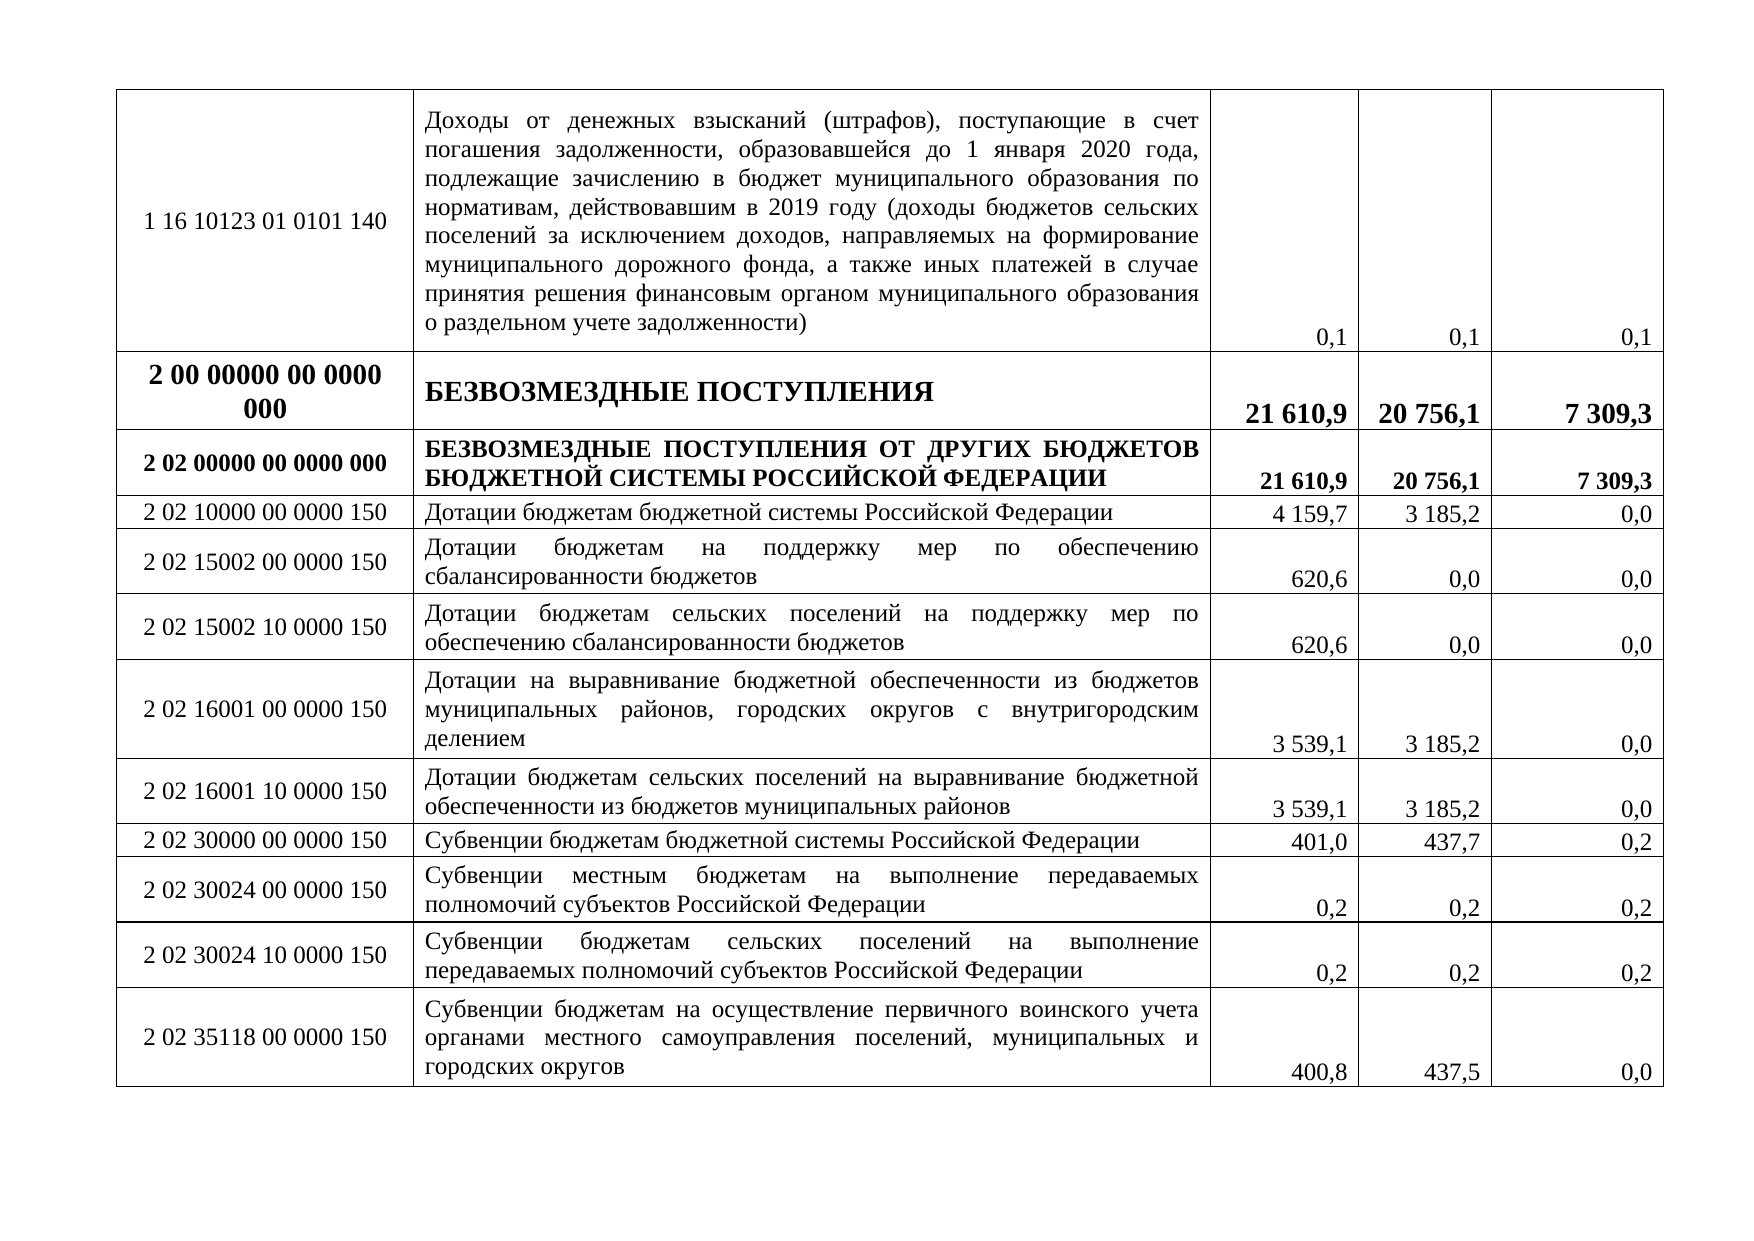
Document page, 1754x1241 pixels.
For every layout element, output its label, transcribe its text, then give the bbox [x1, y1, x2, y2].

table_cell Дотации бюджетам сельских поселений на выравнивание бюджетной обеспеченности из бюджетов муниципальных районов [414, 759, 1210, 823]
table_cell 0,2 [1492, 923, 1663, 987]
table_cell Дотации бюджетам бюджетной системы Российской Федерации [414, 496, 1210, 528]
table_cell Субвенции бюджетам бюджетной системы Российской Федерации [414, 824, 1210, 856]
table_cell 0,0 [1492, 594, 1663, 659]
table_cell 2 02 00000 00 0000 000 [117, 430, 413, 495]
table_cell Доходы от денежных взысканий (штрафов), поступающие в счет погашения задолженности, образовавшейся до 1 января 2020 года, подлежащие зачислению в бюджет муниципального образования по нормативам, действовавшим в 2019 году (доходы бюджетов сельских поселений за исключением доходов, направляемых на формирование муниципального дорожного фонда, а также иных платежей в случае принятия решения финансовым органом муниципального образования о раздельном учете задолженности) [414, 90, 1210, 351]
table_cell 7 309,3 [1492, 430, 1663, 495]
table_cell 3 185,2 [1359, 759, 1491, 823]
table_cell 21 610,9 [1211, 352, 1358, 429]
table_cell 2 02 15002 10 0000 150 [117, 594, 413, 659]
table_cell 0,0 [1359, 529, 1491, 593]
table_cell 20 756,1 [1359, 430, 1491, 495]
table_cell 3 185,2 [1359, 660, 1491, 757]
table_cell 20 756,1 [1359, 352, 1491, 429]
table_cell 2 02 30024 10 0000 150 [117, 923, 413, 987]
table_cell 620,6 [1211, 529, 1358, 593]
table_cell 2 02 10000 00 0000 150 [117, 496, 413, 528]
table_cell 0,0 [1492, 529, 1663, 593]
table_cell 2 02 30000 00 0000 150 [117, 824, 413, 856]
table_cell 400,8 [1211, 988, 1358, 1086]
table_cell Субвенции местным бюджетам на выполнение передаваемых полномочий субъектов Российской Федерации [414, 857, 1210, 921]
table_cell 0,1 [1492, 90, 1663, 351]
table_cell Субвенции бюджетам сельских поселений на выполнение передаваемых полномочий субъектов Российской Федерации [414, 923, 1210, 987]
table_cell 21 610,9 [1211, 430, 1358, 495]
table_cell 2 02 16001 10 0000 150 [117, 759, 413, 823]
table_cell Дотации бюджетам на поддержку мер по обеспечению сбалансированности бюджетов [414, 529, 1210, 593]
table_cell 0,2 [1359, 857, 1491, 921]
table_cell 0,0 [1359, 594, 1491, 659]
table_cell 1 16 10123 01 0101 140 [117, 90, 413, 351]
table_cell 3 539,1 [1211, 660, 1358, 757]
table_cell 0,2 [1492, 824, 1663, 856]
table_cell 0,1 [1211, 90, 1358, 351]
table_cell 2 00 00000 00 0000 000 [117, 352, 413, 429]
table_cell 0,0 [1492, 660, 1663, 757]
table_cell 437,5 [1359, 988, 1491, 1086]
table_cell 620,6 [1211, 594, 1358, 659]
table_cell 4 159,7 [1211, 496, 1358, 528]
table_cell 0,2 [1211, 857, 1358, 921]
table_cell Дотации бюджетам сельских поселений на поддержку мер по обеспечению сбалансированности бюджетов [414, 594, 1210, 659]
table_cell 2 02 15002 00 0000 150 [117, 529, 413, 593]
table_cell БЕЗВОЗМЕЗДНЫЕ ПОСТУПЛЕНИЯ [414, 352, 1210, 429]
table_cell 0,1 [1359, 90, 1491, 351]
table_cell БЕЗВОЗМЕЗДНЫЕ ПОСТУПЛЕНИЯ ОТ ДРУГИХ БЮДЖЕТОВ БЮДЖЕТНОЙ СИСТЕМЫ РОССИЙСКОЙ ФЕДЕРАЦИИ [414, 430, 1210, 495]
table_cell 2 02 16001 00 0000 150 [117, 660, 413, 757]
table_cell 0,2 [1359, 923, 1491, 987]
table_cell 3 539,1 [1211, 759, 1358, 823]
table_cell 2 02 35118 00 0000 150 [117, 988, 413, 1086]
table_cell 437,7 [1359, 824, 1491, 856]
table_cell 7 309,3 [1492, 352, 1663, 429]
table_cell Дотации на выравнивание бюджетной обеспеченности из бюджетов муниципальных районов, городских округов с внутригородским делением [414, 660, 1210, 757]
table_cell 401,0 [1211, 824, 1358, 856]
table_cell 0,0 [1492, 988, 1663, 1086]
table_cell 3 185,2 [1359, 496, 1491, 528]
table_cell Субвенции бюджетам на осуществление первичного воинского учета органами местного самоуправления поселений, муниципальных и городских округов [414, 988, 1210, 1086]
table_cell 0,0 [1492, 759, 1663, 823]
table_cell 2 02 30024 00 0000 150 [117, 857, 413, 921]
table_cell 0,2 [1492, 857, 1663, 921]
table_cell 0,0 [1492, 496, 1663, 528]
table_cell 0,2 [1211, 923, 1358, 987]
